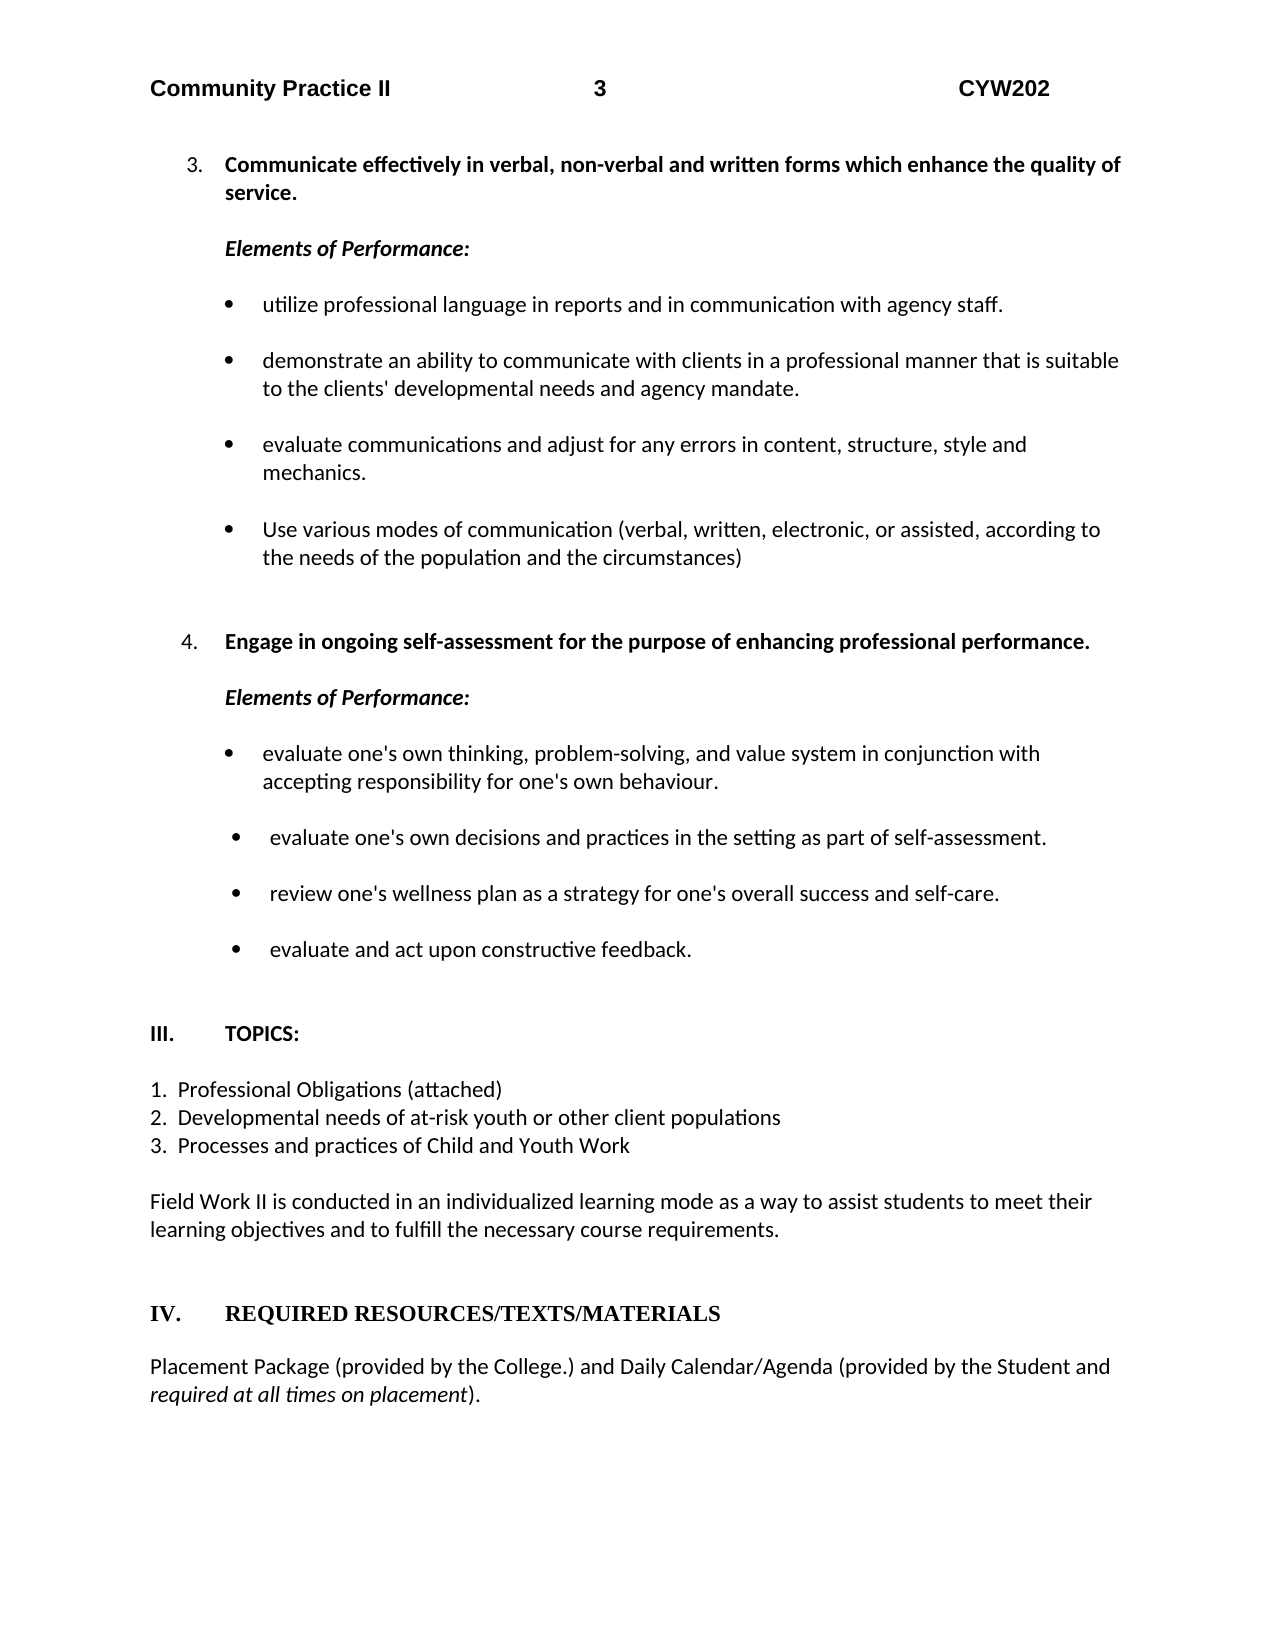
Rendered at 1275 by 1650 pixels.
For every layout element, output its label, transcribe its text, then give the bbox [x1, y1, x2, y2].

text Elements of Performance: [150, 234, 1125, 262]
text 3. Processes and practices of Child and Youth Work [150, 1131, 1125, 1159]
subtitle IV. REQUIRED RESOURCES/TEXTS/MATERIALS [150, 1299, 1125, 1326]
text Field Work II is conducted in an individualized learning mode as a way to assist students to meet their learning objectives and to fulfill the necessary course requirements. [150, 1187, 1125, 1243]
list evaluate communications and adjust for any errors in content, structure, style and mechanics. [225, 430, 1125, 486]
text 2. Developmental needs of at-risk youth or other client populations [150, 1103, 1125, 1131]
list demonstrate an ability to communicate with clients in a professional manner that is suitable to the clients' developmental needs and agency mandate. [225, 346, 1125, 402]
list evaluate one's own decisions and practices in the setting as part of self-assessment. [232, 823, 1125, 851]
list review one's wellness plan as a strategy for one's overall success and self-care. [232, 879, 1125, 907]
text III. TOPICS: [150, 1019, 1125, 1047]
list evaluate one's own thinking, problem-solving, and value system in conjunction with accepting responsibility for one's own behaviour. [225, 739, 1125, 795]
text 1. Professional Obligations (attached) [150, 1075, 1125, 1103]
text Elements of Performance: [150, 683, 1125, 711]
text 3. Communicate effectively in verbal, non-verbal and written forms which enhance the quality of service. [150, 150, 1125, 206]
list utilize professional language in reports and in communication with agency staff. [225, 290, 1125, 318]
text 4. Engage in ongoing self-assessment for the purpose of enhancing professional performance. [150, 627, 1125, 655]
list evaluate and act upon constructive feedback. [232, 935, 1125, 963]
text Placement Package (provided by the College.) and Daily Calendar/Agenda (provided by the Student and required at all times on placement). [150, 1352, 1125, 1408]
list Use various modes of communication (verbal, written, electronic, or assisted, according to the needs of the population and the circumstances) [225, 515, 1125, 571]
